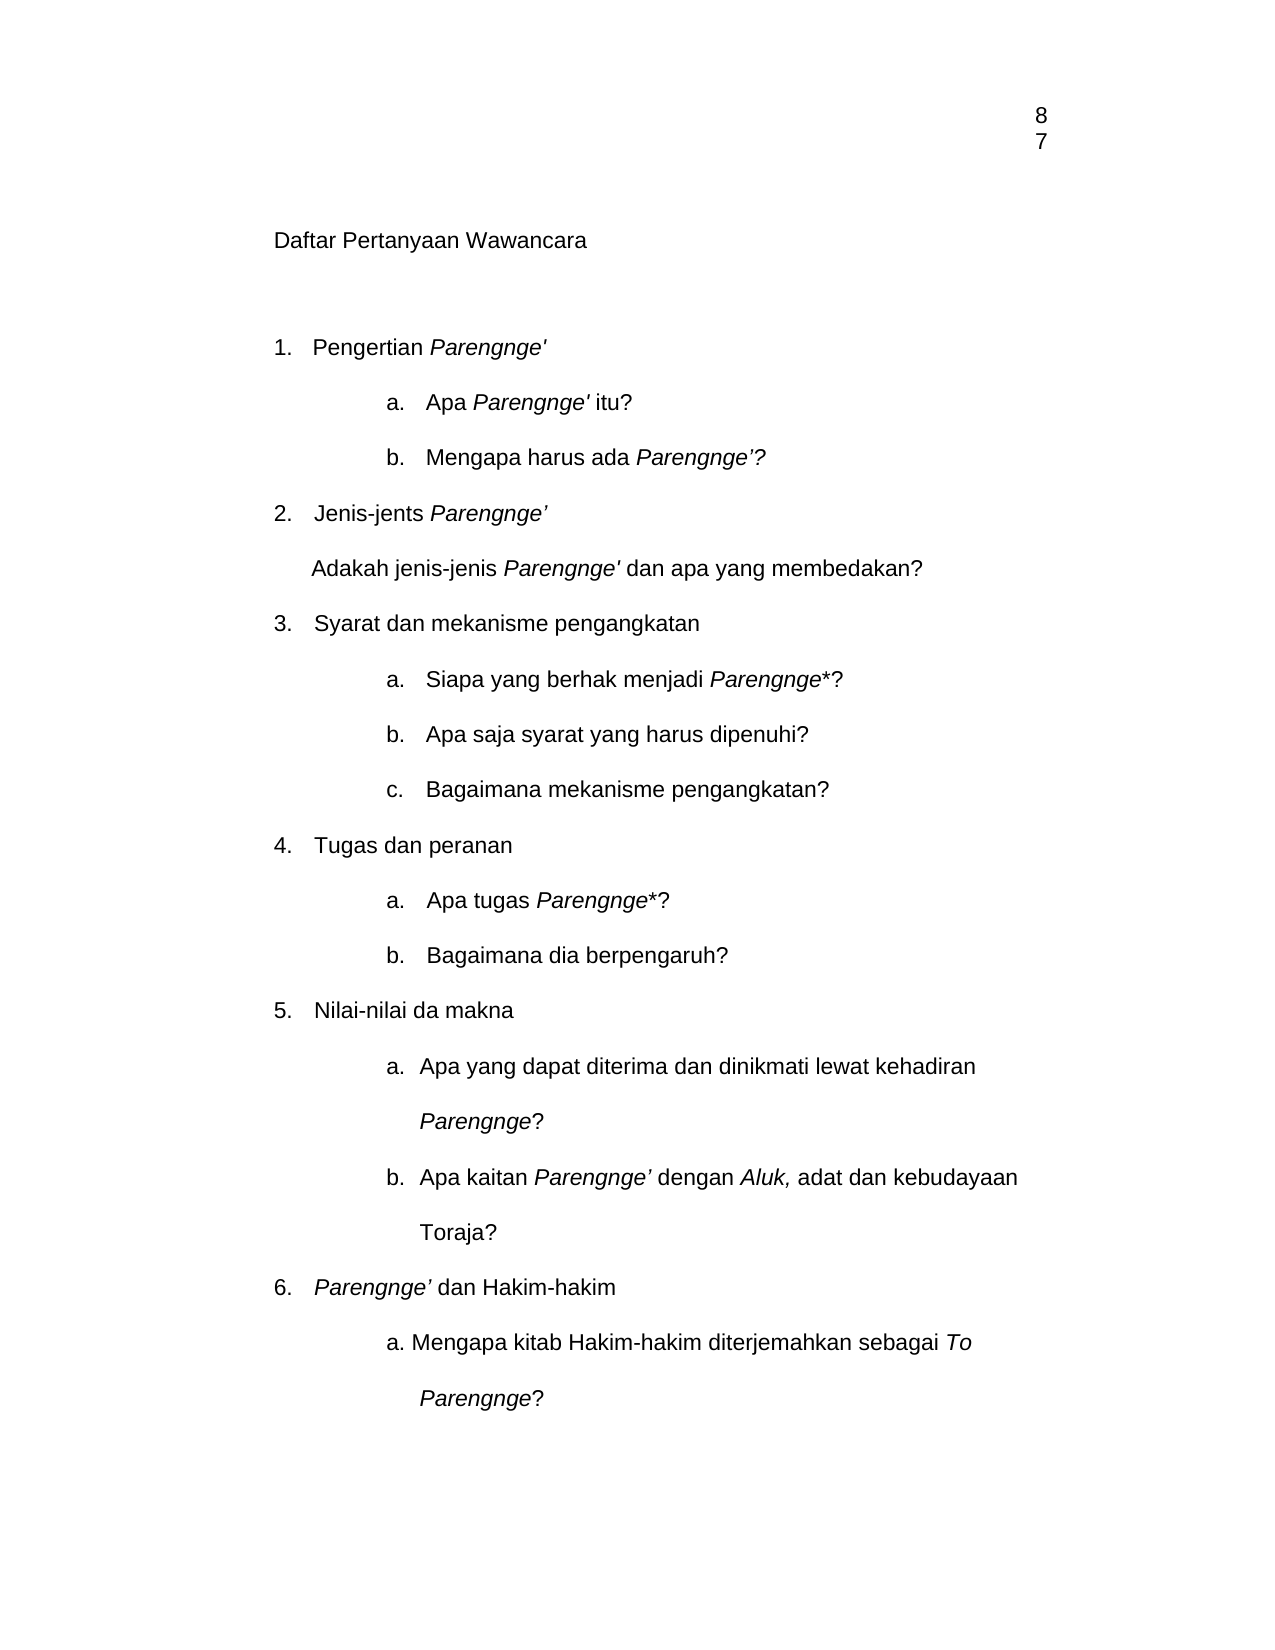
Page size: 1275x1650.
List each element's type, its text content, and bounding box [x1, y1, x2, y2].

list Tugas dan peranan [273, 809, 1097, 864]
text Adakah jenis-jenis Parengnge' dan apa yang membedakan? [311, 532, 1097, 588]
list Bagaimana dia berpengaruh? [386, 919, 1097, 975]
list Syarat dan mekanisme pengangkatan [273, 588, 1097, 643]
list Apa kaitan Parengnge’ dengan Aluk, adat dan kebudayaan Toraja? [386, 1141, 1097, 1251]
list Apa tugas Parengnge*? [386, 864, 1097, 919]
list Siapa yang berhak menjadi Parengnge*? [386, 643, 1097, 698]
text Daftar Pertanyaan Wawancara [273, 230, 1097, 253]
list Apa yang dapat diterima dan dinikmati lewat kehadiran Parengnge? [386, 1030, 1097, 1141]
list Bagaimana mekanisme pengangkatan? [386, 753, 1097, 809]
list Mengapa harus ada Parengnge’? [386, 422, 1097, 477]
list Parengnge’ dan Hakim-hakim [273, 1251, 1097, 1307]
list Apa Parengnge' itu? [386, 366, 1097, 422]
list Nilai-nilai da makna [273, 975, 1097, 1030]
list Pengertian Parengnge' [273, 311, 1097, 366]
list Jenis-jents Parengnge’ [273, 477, 1097, 532]
text a. Mengapa kitab Hakim-hakim diterjemahkan sebagai To Parengnge? [386, 1307, 1097, 1417]
list Apa saja syarat yang harus dipenuhi? [386, 698, 1097, 753]
